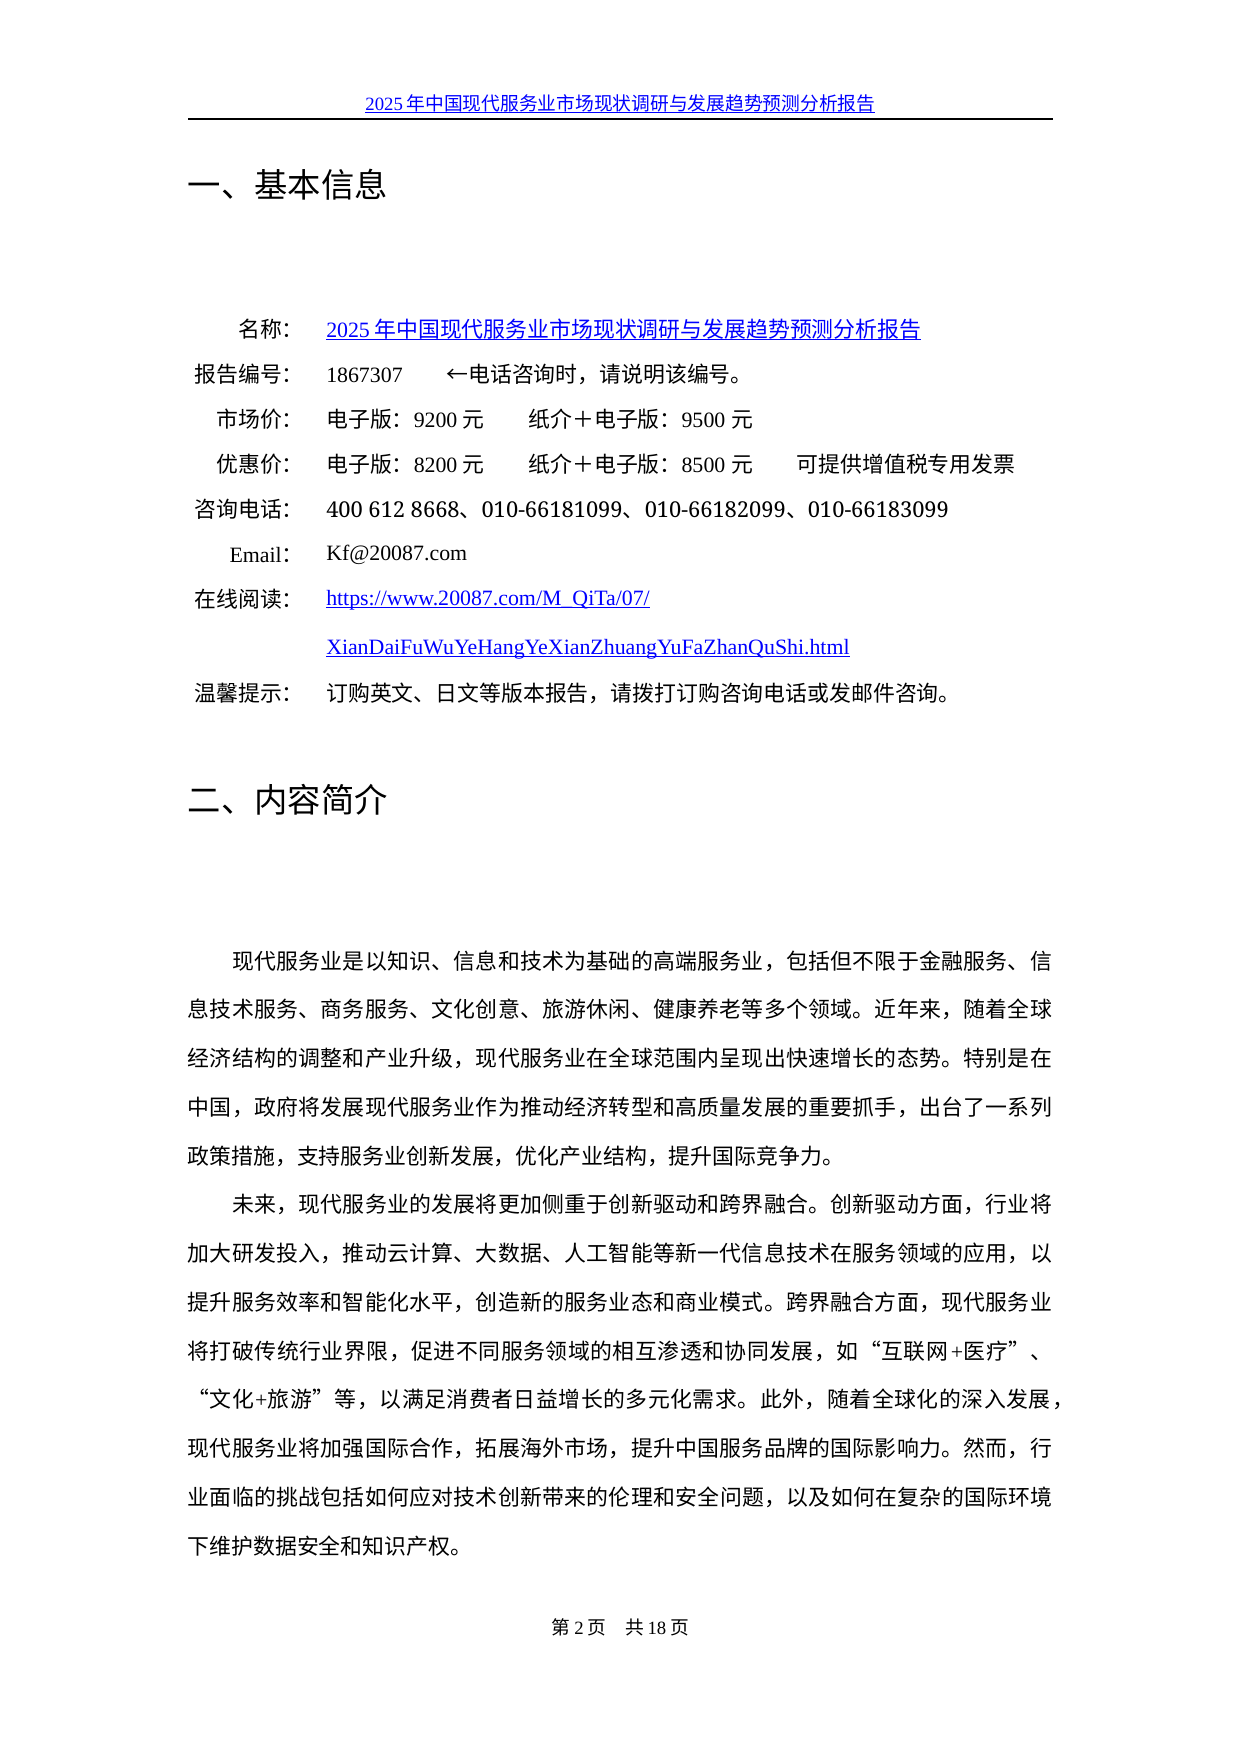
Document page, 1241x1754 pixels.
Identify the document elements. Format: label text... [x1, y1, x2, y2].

table_cell 订购英文、日文等版本报告，请拨打订购咨询电话或发邮件咨询。 [315, 675, 1073, 720]
table_cell 1867307 ←电话咨询时，请说明该编号。 [315, 357, 1073, 402]
title 一、基本信息 [187, 150, 1053, 215]
table_cell [315, 582, 1073, 675]
table_cell 电子版：9200 元 纸介＋电子版：9500 元 [315, 402, 1073, 447]
table_cell 市场价： [167, 402, 315, 447]
table_cell 在线阅读： [167, 582, 315, 675]
table_cell 咨询电话： [167, 492, 315, 537]
table_header 名称： [167, 312, 315, 357]
table_cell 电子版：8200 元 纸介＋电子版：8500 元 可提供增值税专用发票 [315, 447, 1073, 492]
table_header 2025年中国现代服务业市场现状调研与发展趋势预测分析报告 [315, 312, 1073, 357]
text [187, 943, 1053, 1561]
table_cell 优惠价： [167, 447, 315, 492]
table_cell Email： [167, 537, 315, 582]
table_cell Kf@20087.com [315, 537, 1073, 582]
table_cell 报告编号： [167, 357, 315, 402]
title 二、内容简介 [187, 766, 1053, 831]
table_cell 温馨提示： [167, 675, 315, 720]
table_cell 400 612 8668、010-66181099、010-66182099、010-66183099 [315, 492, 1073, 537]
